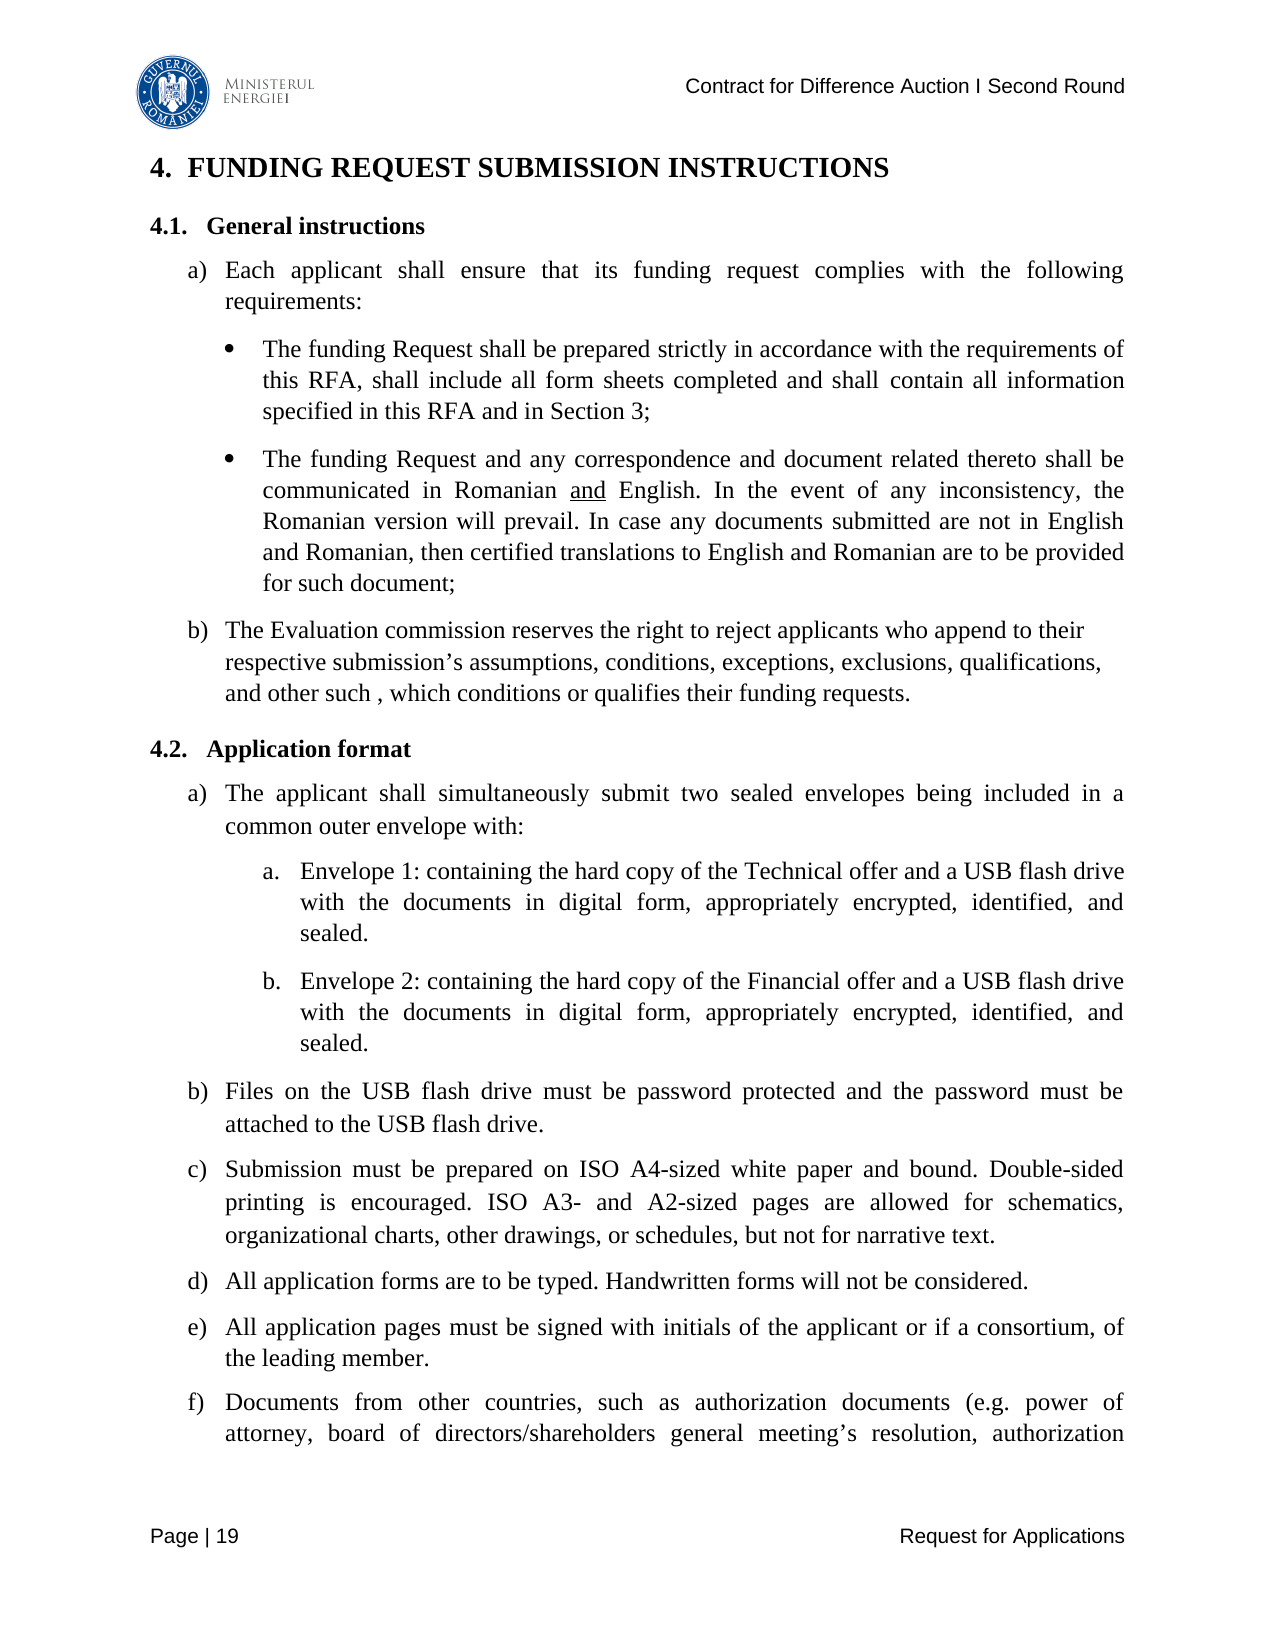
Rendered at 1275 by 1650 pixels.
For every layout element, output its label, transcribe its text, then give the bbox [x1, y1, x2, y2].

list The applicant shall simultaneously submit two sealed envelopes being included in a common outer envelope with: [187, 778, 1125, 839]
list All application pages must be signed with initials of the applicant or if a consortium, of the leading member. [187, 1312, 1125, 1372]
subtitle Application format [150, 734, 1125, 762]
list Submission must be prepared on ISO A4-sized white paper and bound. Double-sided printing is encouraged. ISO A3- and A2-sized pages are allowed for schematics, organizational charts, other drawings, or schedules, but not for narrative text. [187, 1154, 1125, 1249]
list The funding Request and any correspondence and document related thereto shall be communicated in Romanian and English. In the event of any inconsistency, the Romanian version will prevail. In case any documents submitted are not in English and Romanian, then certified translations to English and Romanian are to be provided for such document; [225, 444, 1125, 597]
list All application forms are to be typed. Handwritten forms will not be considered. [187, 1266, 1125, 1295]
subtitle FUNDING REQUEST SUBMISSION INSTRUCTIONS [150, 150, 1125, 183]
list Envelope 2: containing the hard copy of the Financial offer and a USB flash drive with the documents in digital form, appropriately encrypted, identified, and sealed. [262, 966, 1125, 1057]
list Files on the USB flash drive must be password protected and the password must be attached to the USB flash drive. [187, 1076, 1125, 1138]
list The Evaluation commission reserves the right to reject applicants who append to their respective submission’s assumptions, conditions, exceptions, exclusions, qualifications, and other such , which conditions or qualifies their funding requests. [187, 616, 1125, 706]
list Each applicant shall ensure that its funding request complies with the following requirements: [187, 255, 1125, 315]
list The funding Request shall be prepared strictly in accordance with the requirements of this RFA, shall include all form sheets completed and shall contain all information specified in this RFA and in Section 3; [225, 334, 1125, 425]
subtitle General instructions [150, 211, 1125, 240]
picture [128, 45, 323, 137]
list Envelope 1: containing the hard copy of the Technical offer and a USB flash drive with the documents in digital form, appropriately encrypted, identified, and sealed. [262, 856, 1125, 947]
